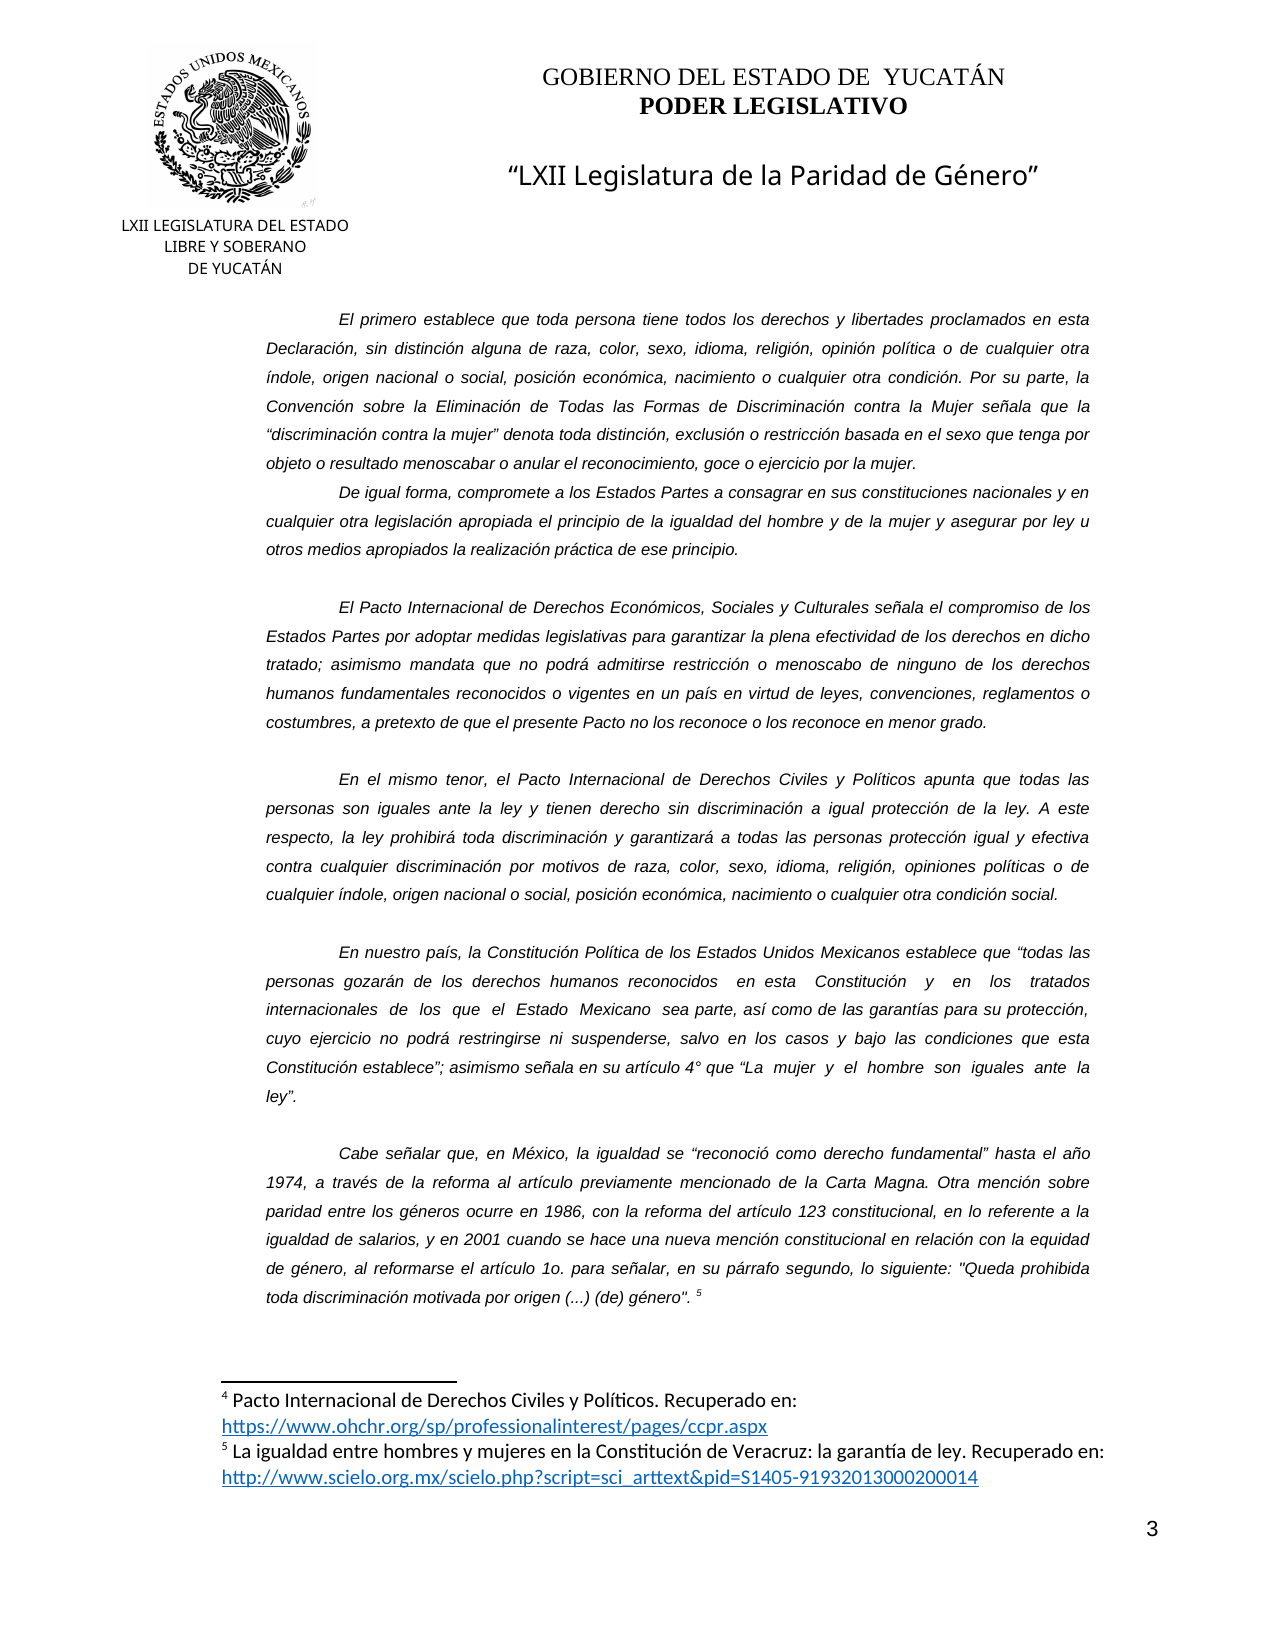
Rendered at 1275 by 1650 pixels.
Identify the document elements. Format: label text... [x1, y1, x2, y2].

text En el mismo tenor, el Pacto Internacional de Derechos Civiles y Políticos apunta que todas las personas son iguales ante la ley y tienen derecho sin discriminación a igual protección de la ley. A este respecto, la ley prohibirá toda discriminación y garantizará a todas las personas protección igual y efectiva contra cualquier discriminación por motivos de raza, color, sexo, idioma, religión, opiniones políticas o de cualquier índole, origen nacional o social, posición económica, nacimiento o cualquier otra condición social. [266, 770, 1093, 904]
text De igual forma, compromete a los Estados Partes a consagrar en sus constituciones nacionales y en cualquier otra legislación apropiada el principio de la igualdad del hombre y de la mujer y asegurar por ley u otros medios apropiados la realización práctica de ese principio. [266, 483, 1093, 559]
text En nuestro país, la Constitución Política de los Estados Unidos Mexicanos establece que “todas las personas gozarán de los derechos humanos reconocidos en esta Constitución y en los tratados internacionales de los que el Estado Mexicano sea parte, así como de las garantías para su protección, cuyo ejercicio no podrá restringirse ni suspenderse, salvo en los casos y bajo las condiciones que esta Constitución establece”; asimismo señala en su artículo 4° que “La mujer y el hombre son iguales ante la ley”. [266, 943, 1093, 1106]
text El Pacto Internacional de Derechos Económicos, Sociales y Culturales señala el compromiso de los Estados Partes por adoptar medidas legislativas para garantizar la plena efectividad de los derechos en dicho tratado; asimismo mandata que no podrá admitirse restricción o menoscabo de ninguno de los derechos humanos fundamentales reconocidos o vigentes en un país en virtud de leyes, convenciones, reglamentos o costumbres, a pretexto de que el presente Pacto no los reconoce o los reconoce en menor grado. [266, 598, 1093, 732]
picture [148, 42, 317, 207]
text El primero establece que toda persona tiene todos los derechos y libertades proclamados en esta Declaración, sin distinción alguna de raza, color, sexo, idioma, religión, opinión política o de cualquier otra índole, origen nacional o social, posición económica, nacimiento o cualquier otra condición. Por su parte, la Convención sobre la Eliminación de Todas las Formas de Discriminación contra la Mujer señala que la “discriminación contra la mujer” denota toda distinción, exclusión o restricción basada en el sexo que tenga por objeto o resultado menoscabar o anular el reconocimiento, goce o ejercicio por la mujer. [266, 310, 1093, 473]
text Cabe señalar que, en México, la igualdad se “reconoció como derecho fundamental” hasta el año 1974, a través de la reforma al artículo previamente mencionado de la Carta Magna. Otra mención sobre paridad entre los géneros ocurre en 1986, con la reforma del artículo 123 constitucional, en lo referente a la igualdad de salarios, y en 2001 cuando se hace una nueva mención constitucional en relación con la equidad de género, al reformarse el artículo 1o. para señalar, en su párrafo segundo, lo siguiente: "Queda prohibida toda discriminación motivada por origen (...) (de) género". [266, 1144, 1093, 1307]
